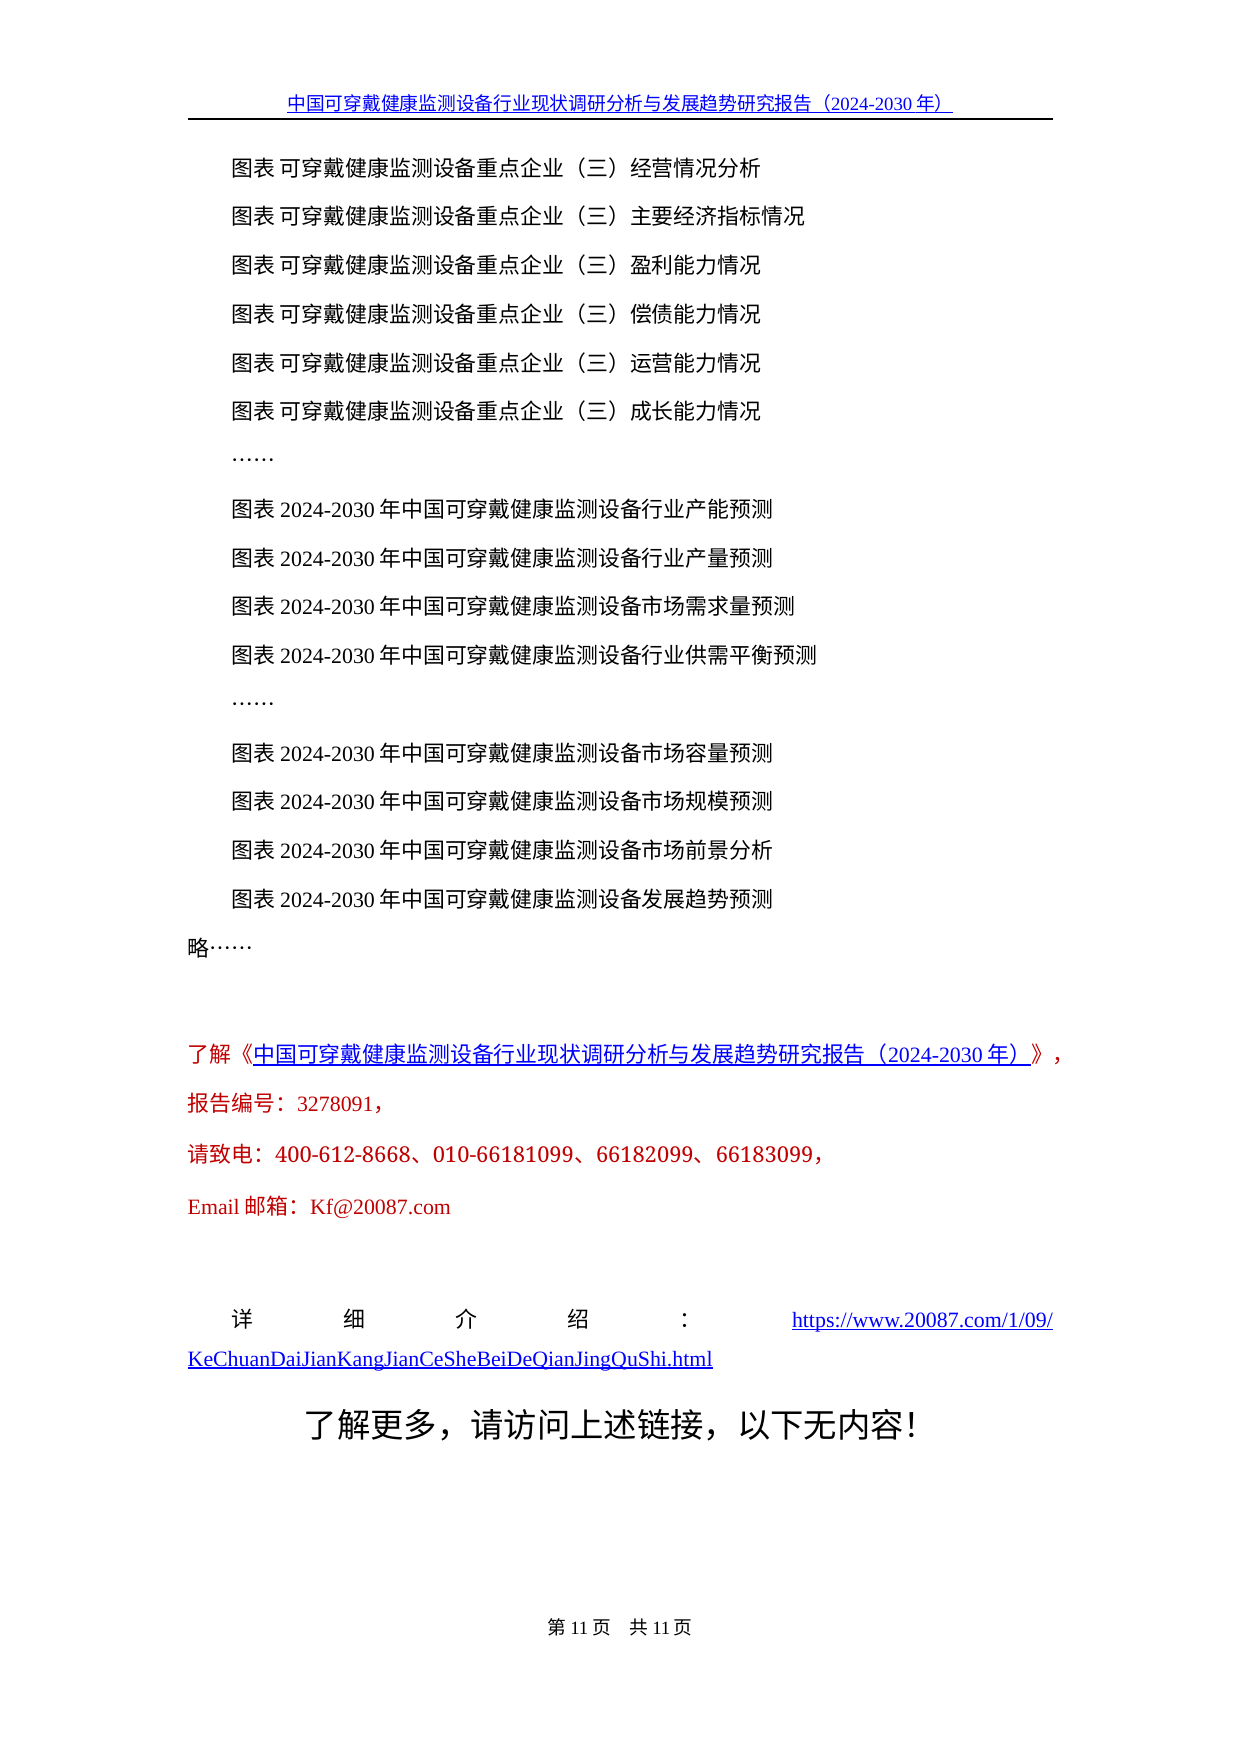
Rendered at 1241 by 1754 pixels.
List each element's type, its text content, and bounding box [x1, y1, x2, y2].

text 了解《中国可穿戴健康监测设备行业现状调研分析与发展趋势研究报告（2024-2030年）》，报告编号：3278091， [187, 1037, 1053, 1118]
text 详细介绍：https://www.20087.com/1/09/KeChuanDaiJianKangJianCeSheBeiDeQianJingQuShi.html [187, 1301, 1053, 1374]
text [187, 150, 1053, 963]
text Email邮箱：Kf@20087.com [187, 1188, 1053, 1221]
title 了解更多，请访问上述链接，以下无内容！ [187, 1390, 1053, 1455]
text 请致电：400-612-8668、010-66181099、66182099、66183099， [187, 1137, 1053, 1169]
